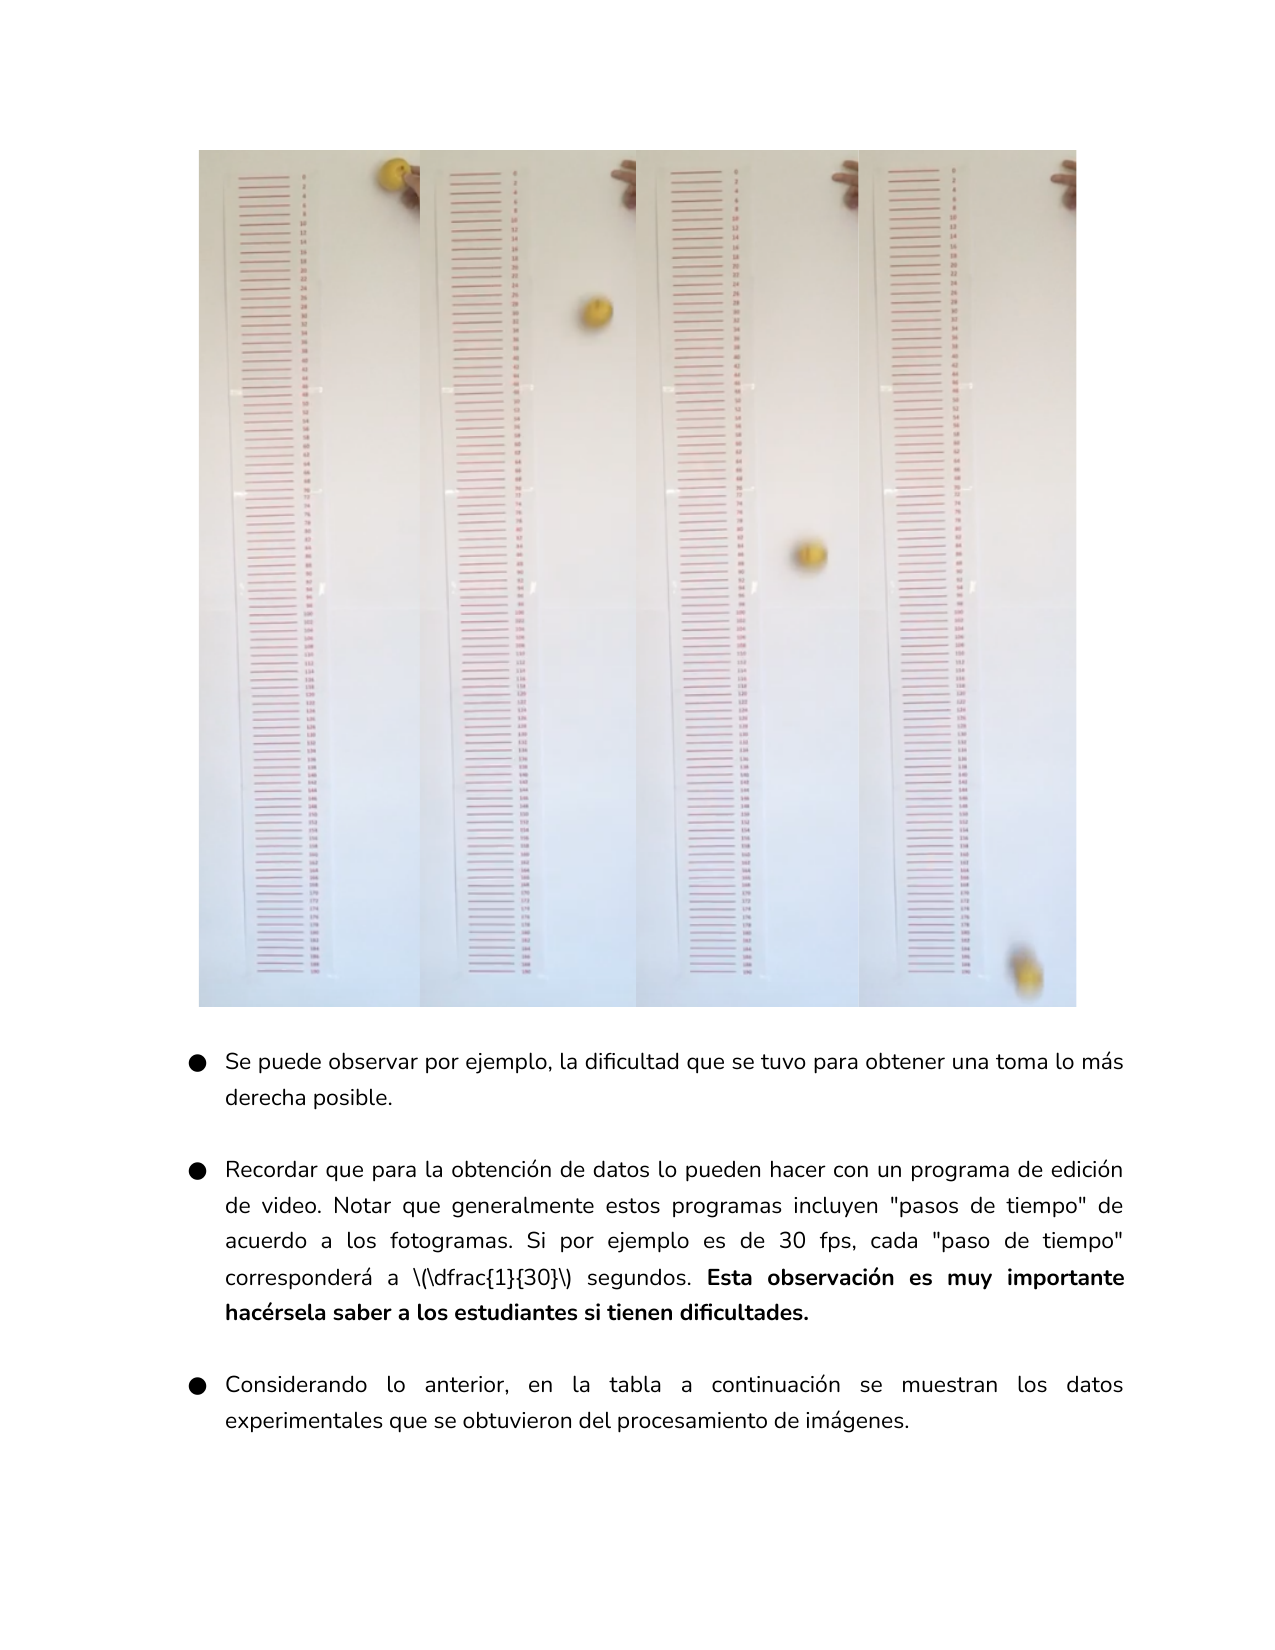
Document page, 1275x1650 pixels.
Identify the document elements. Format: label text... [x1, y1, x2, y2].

list Recordar que para la obtención de datos lo pueden hacer con un programa de edición de video. Notar que generalmente estos programas incluyen "pasos de tiempo" de acuerdo a los fotogramas. Si por ejemplo es de 30 fps, cada "paso de tiempo" corresponderá a \(\dfrac{1}{30}\) segundos. Esta observación es muy importante hacérsela saber a los estudiantes si tienen dificultades. [187, 1154, 1125, 1329]
list Se puede observar por ejemplo, la dificultad que se tuvo para obtener una toma lo más derecha posible. [187, 1046, 1125, 1113]
list Considerando lo anterior, en la tabla a continuación se muestran los datos experimentales que se obtuvieron del procesamiento de imágenes. [187, 1369, 1125, 1437]
picture [198, 150, 1077, 1007]
